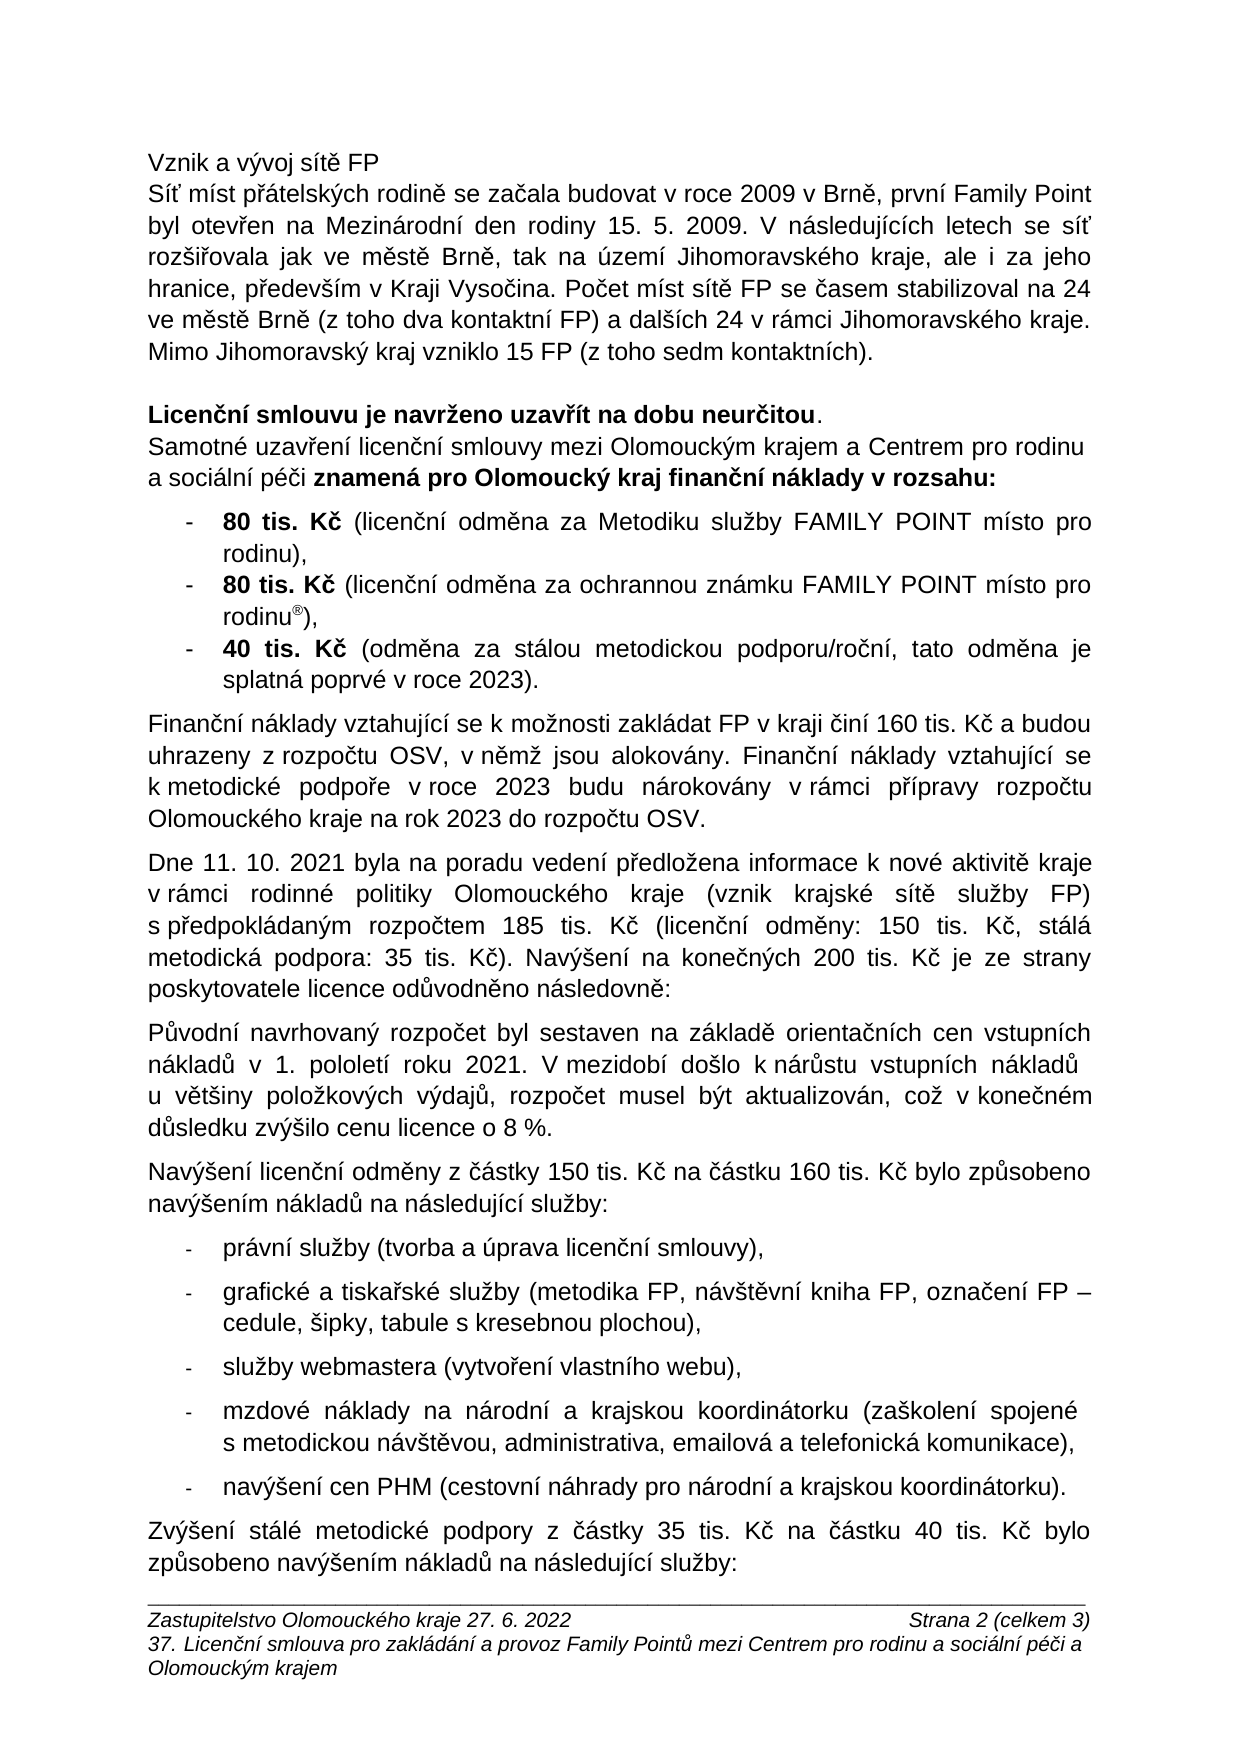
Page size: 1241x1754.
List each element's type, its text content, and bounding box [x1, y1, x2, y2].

text Licenční smlouvu je navrženo uzavřít na dobu neurčitou. [148, 400, 1093, 429]
list 80 tis. Kč (licenční odměna za ochrannou známku FAMILY POINT místo pro rodinu®), [185, 570, 1093, 631]
text Zvýšení stálé metodické podpory z částky 35 tis. Kč na částku 40 tis. Kč bylo způsobeno navýšením nákladů na následující služby: [148, 1516, 1093, 1576]
list grafické a tiskařské služby (metodika FP, návštěvní kniha FP, označení FP – cedule, šipky, tabule s kresebnou plochou), [185, 1277, 1093, 1337]
list 80 tis. Kč (licenční odměna za Metodiku služby FAMILY POINT místo pro rodinu), [185, 507, 1093, 568]
text Samotné uzavření licenční smlouvy mezi Olomouckým krajem a Centrem pro rodinu a sociální péči znamená pro Olomoucký kraj finanční náklady v rozsahu: [148, 432, 1093, 492]
list 40 tis. Kč (odměna za stálou metodickou podporu/roční, tato odměna je splatná poprvé v roce 2023). [185, 633, 1093, 694]
text Vznik a vývoj sítě FP [148, 148, 1093, 176]
text Finanční náklady vztahující se k možnosti zakládat FP v kraji činí 160 tis. Kč a budou uhrazeny z rozpočtu OSV, v němž jsou alokovány. Finanční náklady vztahující se k metodické podpoře v roce 2023 budu nárokovány v rámci přípravy rozpočtu Olomouckého kraje na rok 2023 do rozpočtu OSV. [148, 709, 1093, 833]
list právní služby (tvorba a úprava licenční smlouvy), [185, 1233, 1093, 1261]
text Původní navrhovaný rozpočet byl sestaven na základě orientačních cen vstupních nákladů v 1. pololetí roku 2021. V mezidobí došlo k nárůstu vstupních nákladů u většiny položkových výdajů, rozpočet musel být aktualizován, což v konečném důsledku zvýšilo cenu licence o 8 %. [148, 1018, 1093, 1142]
list navýšení cen PHM (cestovní náhrady pro národní a krajskou koordinátorku). [185, 1472, 1093, 1501]
text Navýšení licenční odměny z částky 150 tis. Kč na částku 160 tis. Kč bylo způsobeno navýšením nákladů na následující služby: [148, 1157, 1093, 1217]
list mzdové náklady na národní a krajskou koordinátorku (zaškolení spojené s metodickou návštěvou, administrativa, emailová a telefonická komunikace), [185, 1396, 1093, 1457]
text Síť míst přátelských rodině se začala budovat v roce 2009 v Brně, první Family Point byl otevřen na Mezinárodní den rodiny 15. 5. 2009. V následujících letech se síť rozšiřovala jak ve městě Brně, tak na území Jihomoravského kraje, ale i za jeho hranice, především v Kraji Vysočina. Počet míst sítě FP se časem stabilizoval na 24 ve městě Brně (z toho dva kontaktní FP) a dalších 24 v rámci Jihomoravského kraje. Mimo Jihomoravský kraj vzniklo 15 FP (z toho sedm kontaktních). [148, 179, 1093, 366]
list služby webmastera (vytvoření vlastního webu), [185, 1352, 1093, 1381]
text Dne 11. 10. 2021 byla na poradu vedení předložena informace k nové aktivitě kraje v rámci rodinné politiky Olomouckého kraje (vznik krajské sítě služby FP) s předpokládaným rozpočtem 185 tis. Kč (licenční odměny: 150 tis. Kč, stálá metodická podpora: 35 tis. Kč). Navýšení na konečných 200 tis. Kč je ze strany poskytovatele licence odůvodněno následovně: [148, 848, 1093, 1003]
